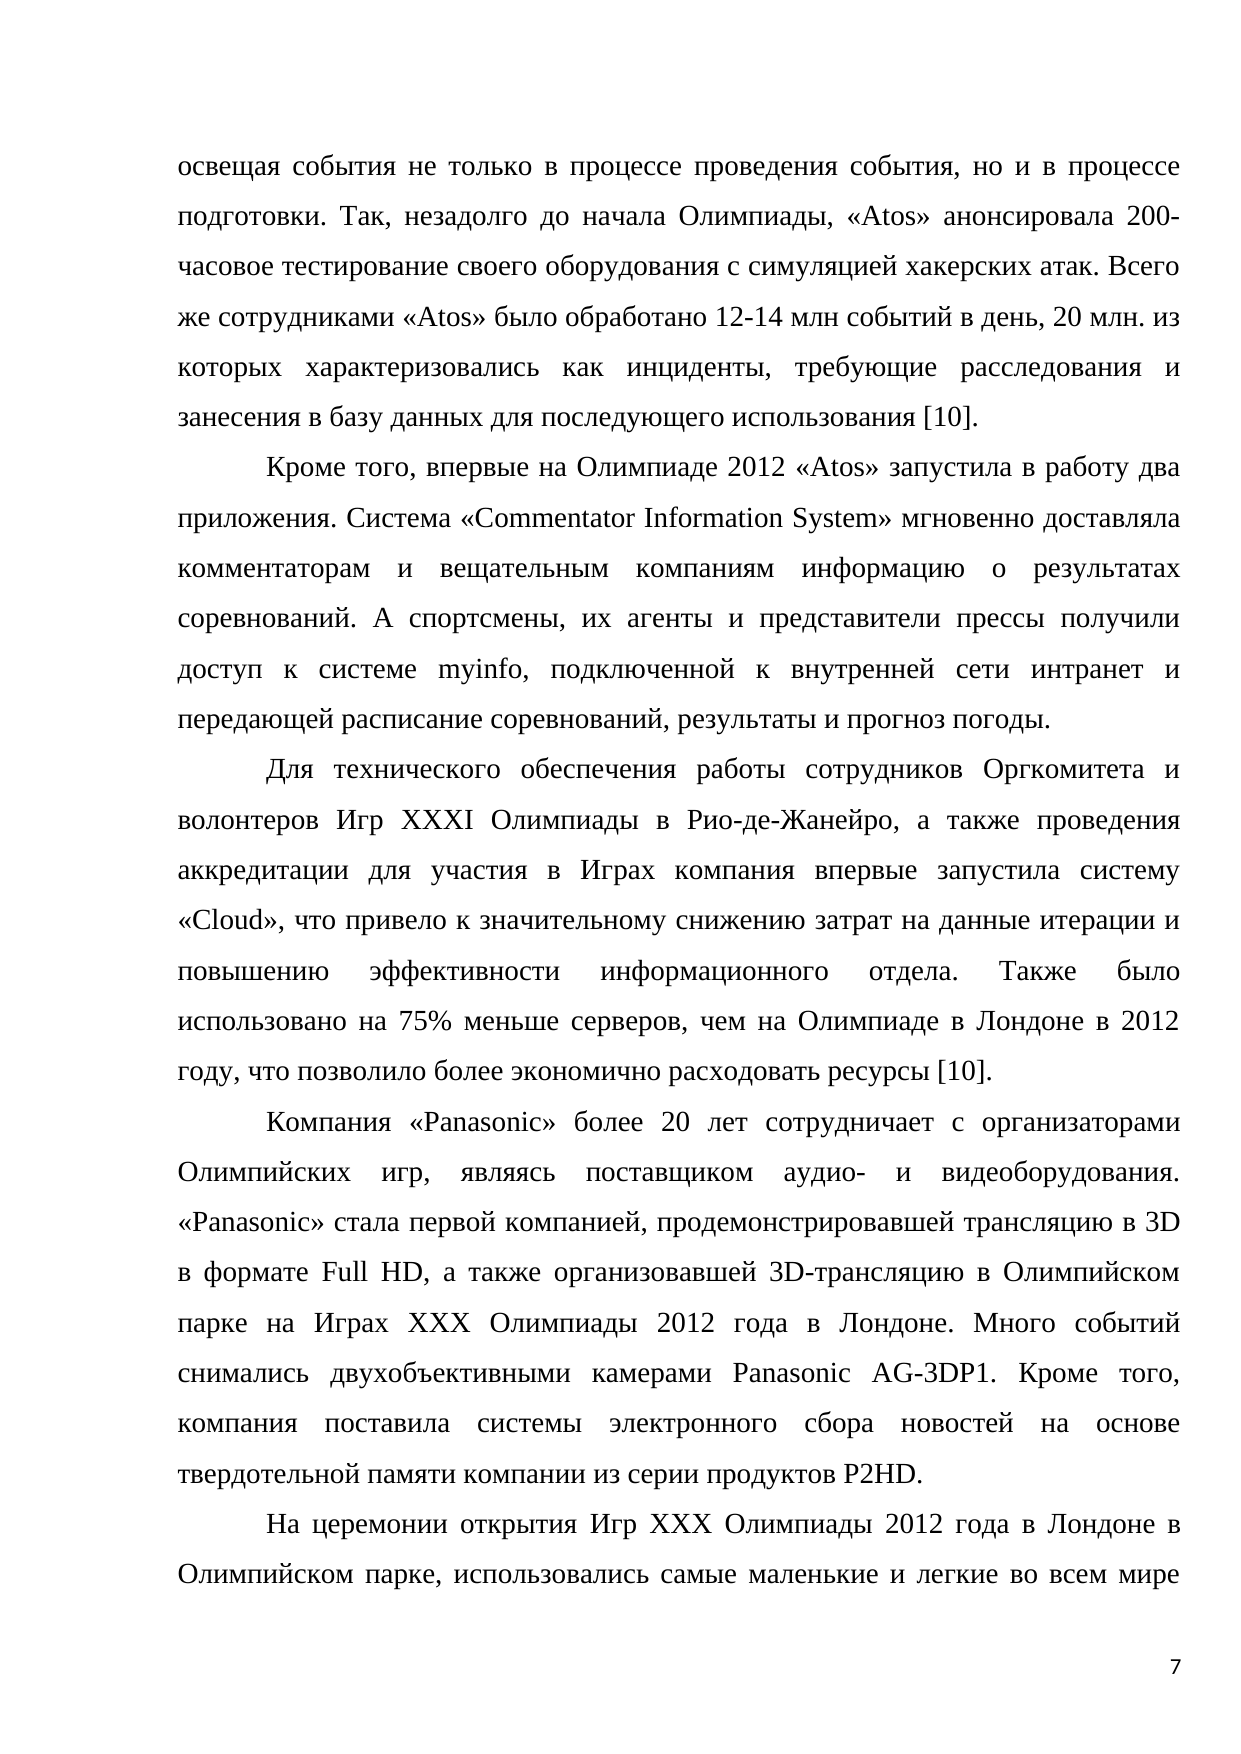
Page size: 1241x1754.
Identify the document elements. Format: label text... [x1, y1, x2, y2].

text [177, 148, 1181, 433]
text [177, 1506, 1181, 1590]
text Для технического обеспечения работы сотрудников Оргкомитета и волонтеров Игр ХХХI Олимпиады в Рио-де-Жанейро, а также проведения аккредитации для участия в Играх компания впервые запустила систему «Cloud», что привело к значительному снижению затрат на данные итерации и повышению эффективности информационного отдела. Также было использовано на 75% меньше серверов, чем на Олимпиаде в Лондоне в 2012 году, что позволило более экономично расходовать ресурсы [10]. [177, 751, 1181, 1087]
text Компания «Panasonic» более 20 лет сотрудничает с организаторами Олимпийских игр, являясь поставщиком аудио- и видеоборудования. «Panasonic» стала первой компанией, продемонстрировавшей трансляцию в 3D в формате Full HD, а также организовавшей 3D-трансляцию в Олимпийском парке на Играх ХХХ Олимпиады 2012 года в Лондоне. Много событий снимались двухобъективными камерами Panasonic AG-3DP1. Кроме того, компания поставила системы электронного сбора новостей на основе твердотельной памяти компании из серии продуктов P2HD. [177, 1104, 1181, 1489]
text Кроме того, впервые на Олимпиаде 2012 «Atos» запустила в работу два приложения. Система «Commentator Information System» мгновенно доставляла комментаторам и вещательным компаниям информацию о результатах соревнований. А спортсмены, их агенты и представители прессы получили доступ к системе myinfo, подключенной к внутренней сети интранет и передающей расписание соревнований, результаты и прогноз погоды. [177, 449, 1181, 735]
